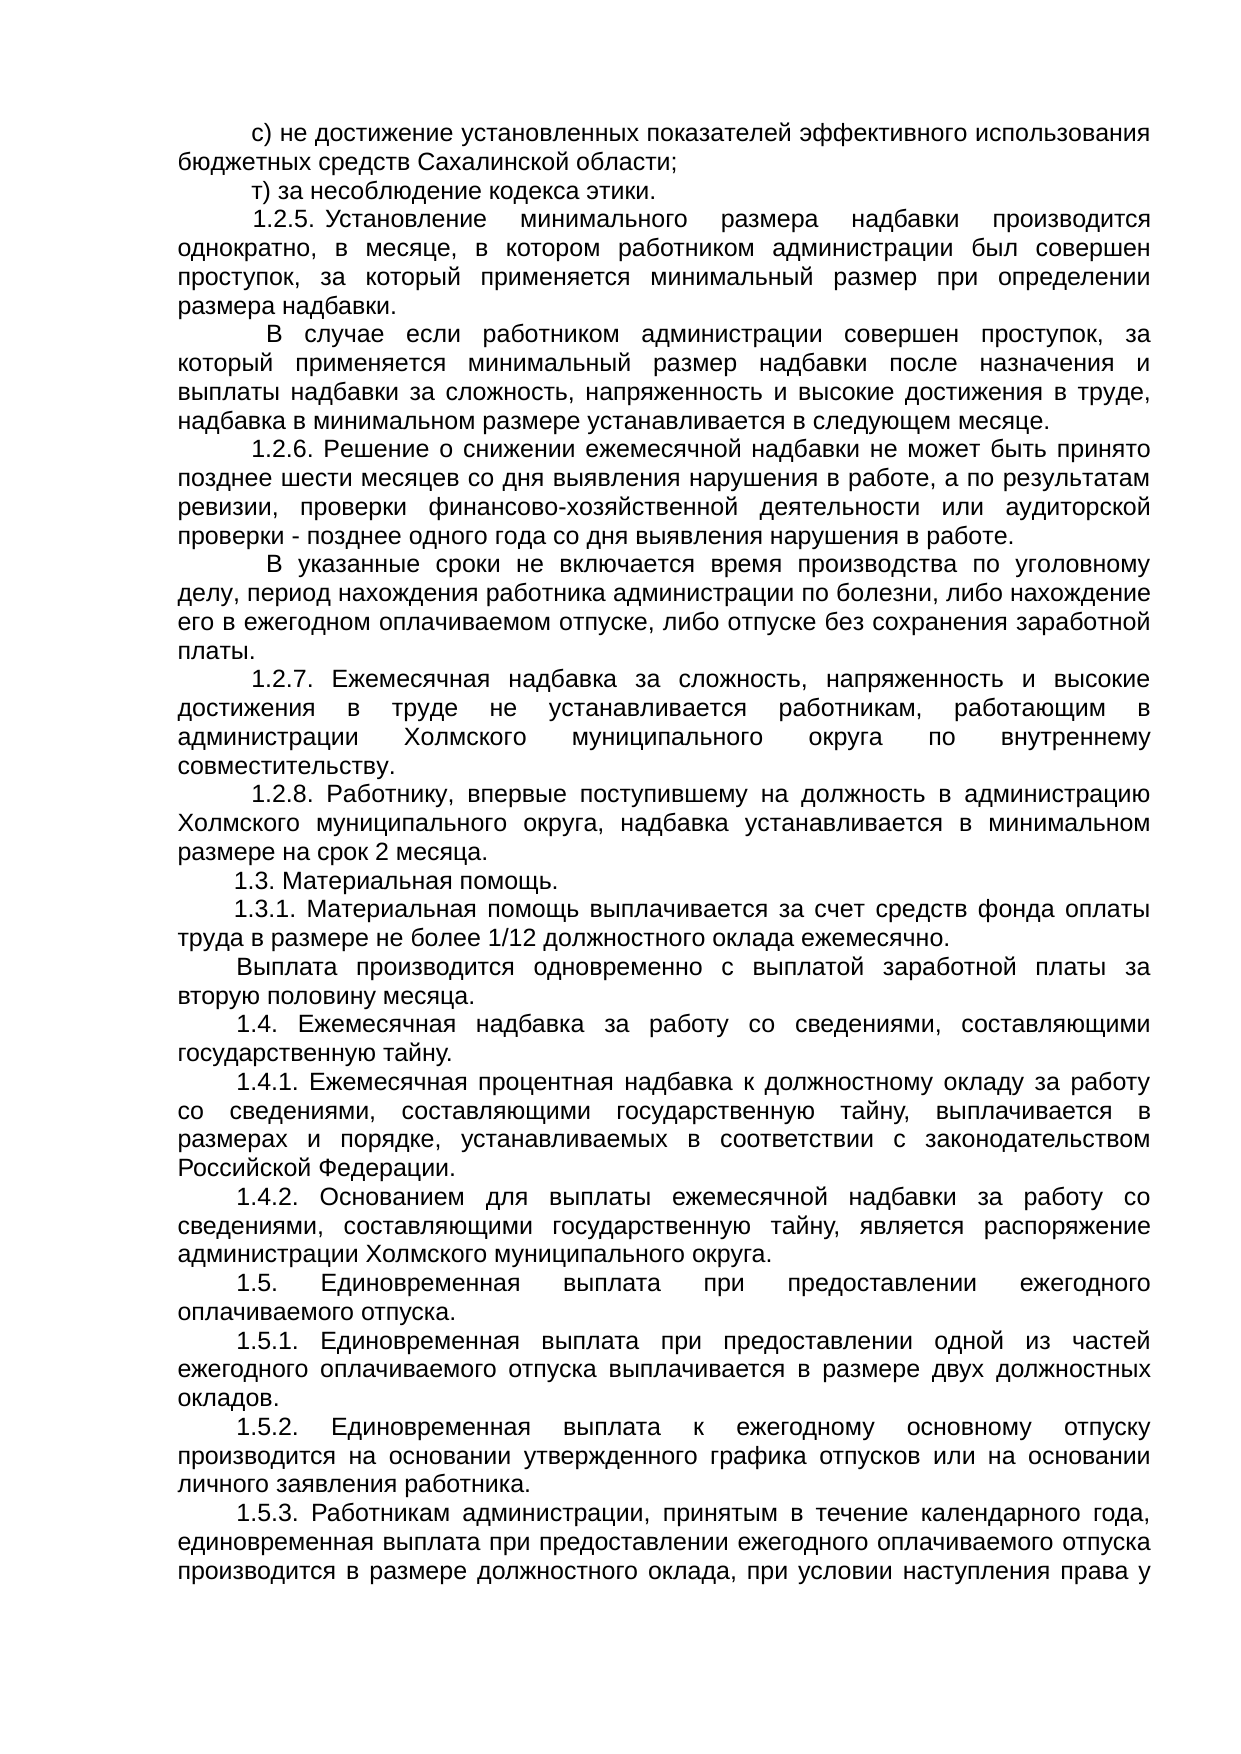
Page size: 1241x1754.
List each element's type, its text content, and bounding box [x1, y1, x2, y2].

text 1.2.6. Решение о снижении ежемесячной надбавки не может быть принято позднее шести месяцев со дня выявления нарушения в работе, а по результатам ревизии, проверки финансово-хозяйственной деятельности или аудиторской проверки - позднее одного года со дня выявления нарушения в работе. [177, 434, 1152, 549]
list Установление минимального размера надбавки производится однократно, в месяце, в котором работником администрации был совершен проступок, за который применяется минимальный размер при определении размера надбавки. [177, 204, 1152, 319]
text т) за несоблюдение кодекса этики. [177, 176, 1152, 204]
text 1.2.7. Ежемесячная надбавка за сложность, напряженность и высокие достижения в труде не устанавливается работникам, работающим в администрации Холмского муниципального округа по внутреннему совместительству. [177, 664, 1152, 779]
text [177, 1498, 1152, 1584]
text 1.4.2. Основанием для выплаты ежемесячной надбавки за работу со сведениями, составляющими государственную тайну, является распоряжение администрации Холмского муниципального округа. [177, 1182, 1152, 1268]
text 1.4.1. Ежемесячная процентная надбавка к должностному окладу за работу со сведениями, составляющими государственную тайну, выплачивается в размерах и порядке, устанавливаемых в соответствии с законодательством Российской Федерации. [177, 1067, 1152, 1182]
text 1.2.8. Работнику, впервые поступившему на должность в администрацию Холмского муниципального округа, надбавка устанавливается в минимальном размере на срок 2 месяца. [177, 779, 1152, 866]
text В указанные сроки не включается время производства по уголовному делу, период нахождения работника администрации по болезни, либо нахождение его в ежегодном оплачиваемом отпуске, либо отпуске без сохранения заработной платы. [177, 549, 1152, 664]
text 1.5.1. Единовременная выплата при предоставлении одной из частей ежегодного оплачиваемого отпуска выплачивается в размере двух должностных окладов. [177, 1326, 1152, 1412]
text 1.4. Ежемесячная надбавка за работу со сведениями, составляющими государственную тайну. [177, 1009, 1152, 1067]
text 1.5. Единовременная выплата при предоставлении ежегодного оплачиваемого отпуска. [177, 1268, 1152, 1326]
text Выплата производится одновременно с выплатой заработной платы за вторую половину месяца. [177, 952, 1152, 1009]
text В случае если работником администрации совершен проступок, за который применяется минимальный размер надбавки после назначения и выплаты надбавки за сложность, напряженность и высокие достижения в труде, надбавка в минимальном размере устанавливается в следующем месяце. [177, 319, 1152, 434]
text 1.3. Материальная помощь. [177, 866, 1152, 894]
text 1.3.1. Материальная помощь выплачивается за счет средств фонда оплаты труда в размере не более 1/12 должностного оклада ежемесячно. [177, 894, 1152, 952]
text с) не достижение установленных показателей эффективного использования бюджетных средств Сахалинской области; [177, 118, 1152, 176]
text 1.5.2. Единовременная выплата к ежегодному основному отпуску производится на основании утвержденного графика отпусков или на основании личного заявления работника. [177, 1412, 1152, 1498]
